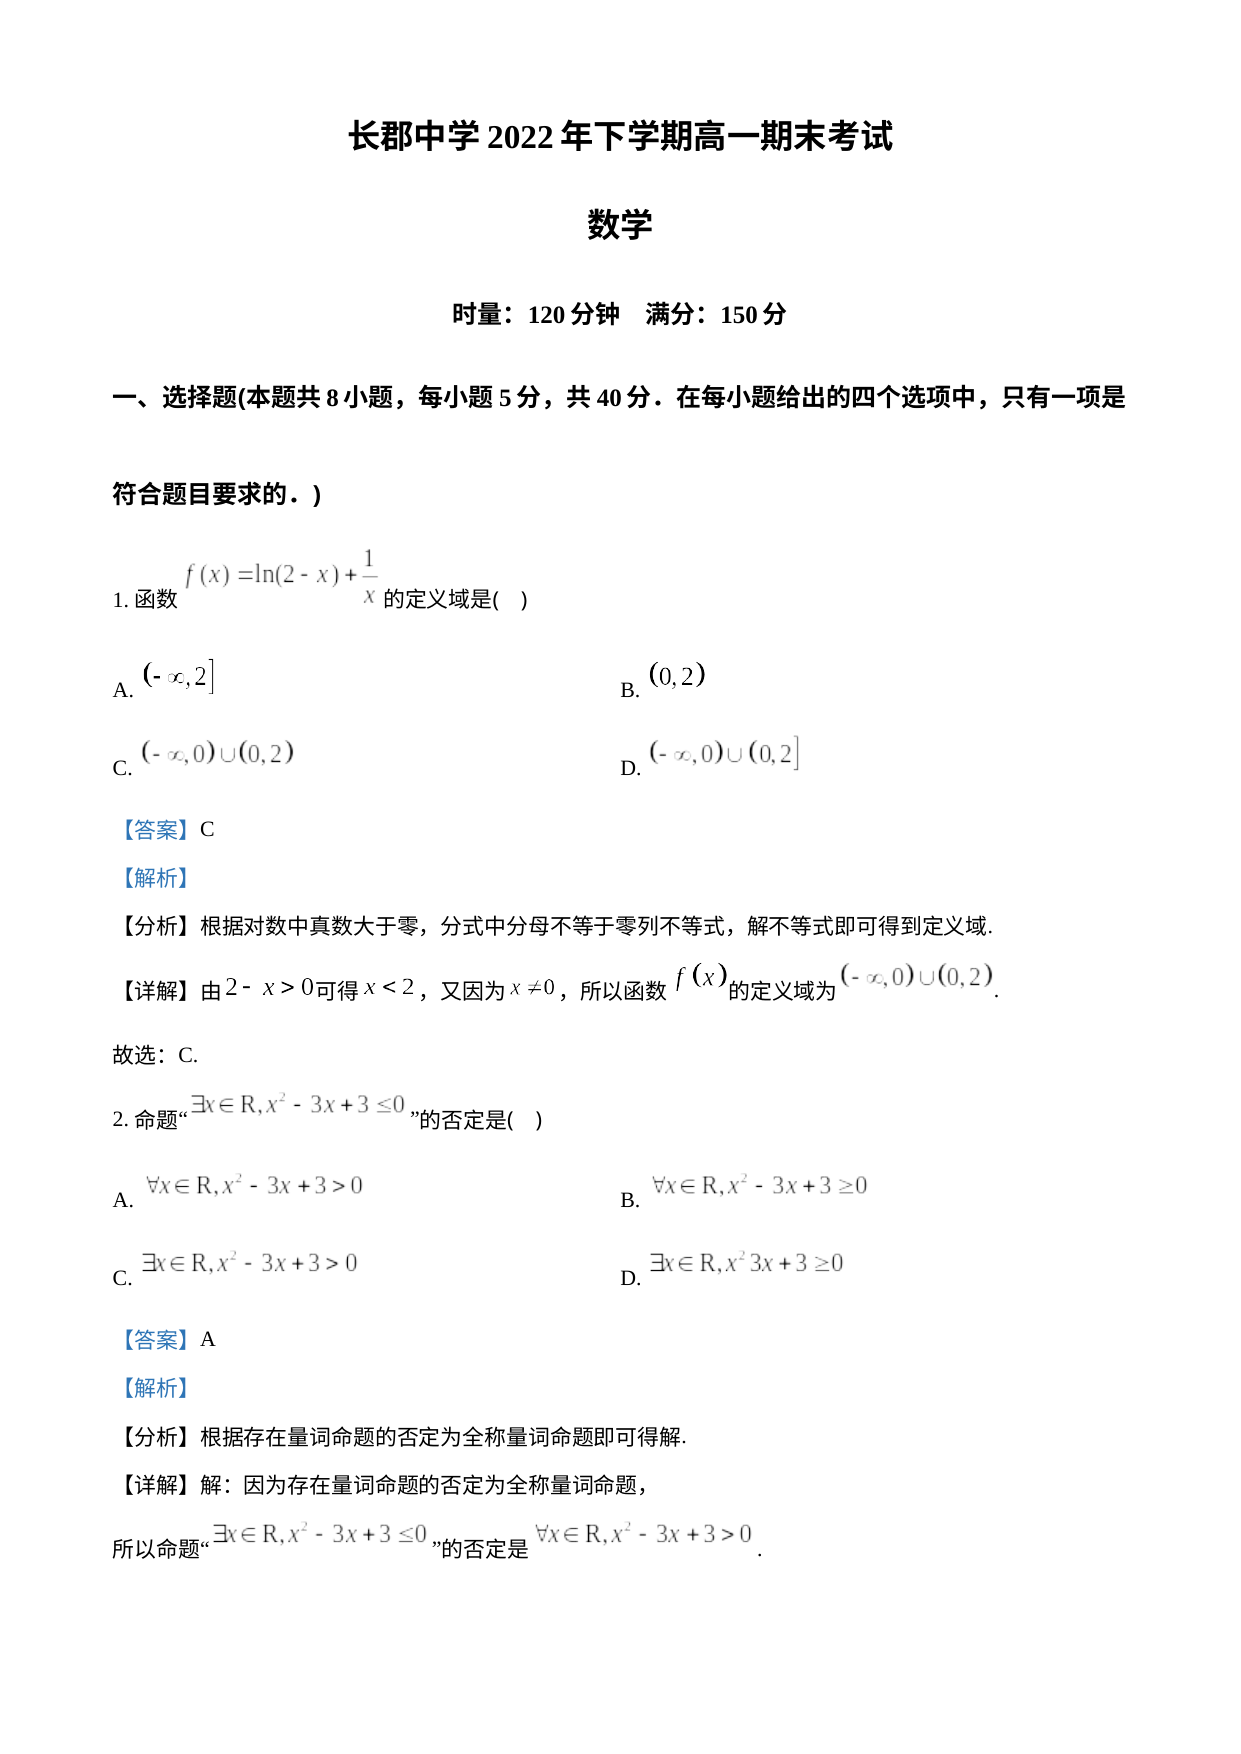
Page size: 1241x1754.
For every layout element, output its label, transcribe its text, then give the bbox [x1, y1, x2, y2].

text A. B. [112, 657, 1128, 722]
text 数学 [112, 191, 1128, 256]
text 【分析】根据存在量词命题的否定为全称量词命题即可得解. [112, 1419, 1128, 1452]
text 时量：120分钟 满分：150分 [112, 280, 1128, 345]
text 长郡中学2022年下学期高一期末考试 [112, 102, 1128, 167]
text 【解析】 [112, 1371, 1128, 1403]
text 2. 命题“”的否定是( ) [112, 1086, 1128, 1151]
text 【详解】由可得，又因为，所以函数的定义域为. [112, 957, 1128, 1022]
text 1. 函数的定义域是( ) [112, 544, 1128, 641]
text 【答案】C [112, 812, 1128, 845]
text 【分析】根据对数中真数大于零，分式中分母不等于零列不等式，解不等式即可得到定义域. [112, 909, 1128, 941]
text 【解析】 [112, 861, 1128, 893]
text 【详解】解：因为存在量词命题的否定为全称量词命题， [112, 1467, 1128, 1500]
text 【答案】A [112, 1322, 1128, 1355]
text 所以命题“”的否定是. [112, 1516, 1128, 1581]
text 一、选择题(本题共8小题，每小题5分，共40分．在每小题给出的四个选项中，只有一项是符合题目要求的．) [112, 363, 1128, 526]
text C. D. [112, 1245, 1128, 1310]
text A. B. [112, 1167, 1128, 1232]
text C. D. [112, 735, 1128, 800]
text 故选：C. [112, 1038, 1128, 1071]
